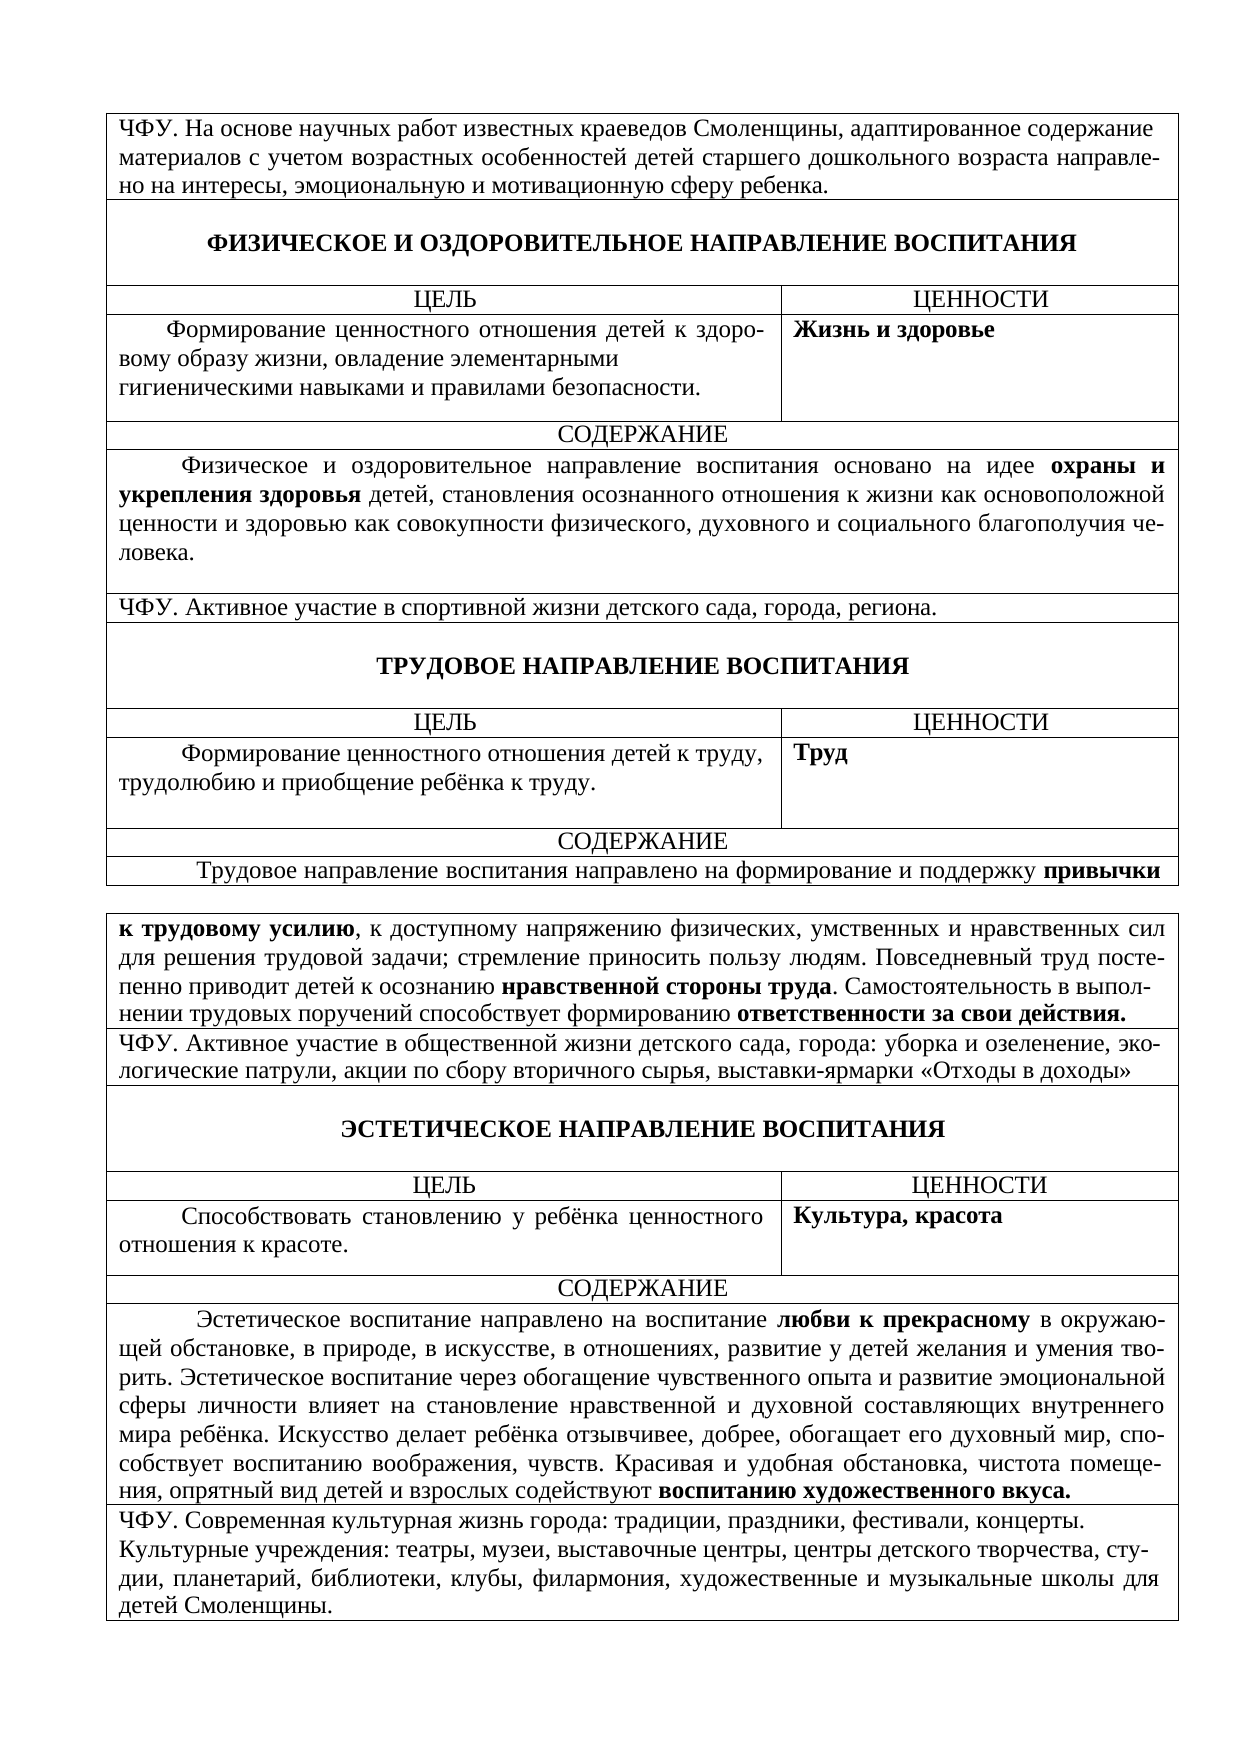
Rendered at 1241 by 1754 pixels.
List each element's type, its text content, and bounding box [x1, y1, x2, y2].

table_cell Формирование ценностного отношения детей к труду, трудолюбию и приобщение ребёнка к труду. [107, 738, 781, 827]
table_cell Эстетическое воспитание направлено на воспитание любви к прекрасному в окружаю- щей обстановке, в природе, в искусстве, в отношениях, развитие у детей желания и умения тво- рить. Эстетическое воспитание через обогащение чувственного опыта и развитие эмоциональной сферы личности влияет на становление нравственной и духовной составляющих внутреннего мира ребёнка. Искусство делает ребёнка отзывчивее, добрее, обогащает его духовный мир, спо- собствует воспитанию воображения, чувств. Красивая и удобная обстановка, чистота помеще- ния, опрятный вид детей и взрослых содействуют воспитанию художественного вкуса. [107, 1304, 1178, 1504]
table_cell Жизнь и здоровье [782, 315, 1178, 421]
table_cell Культура, красота [782, 1201, 1178, 1274]
table_cell СОДЕРЖАНИЕ [107, 829, 1178, 856]
table_cell ЦЕННОСТИ [782, 709, 1178, 737]
table_cell ЧФУ. Активное участие в спортивной жизни детского сада, города, региона. [107, 594, 1178, 622]
table_cell СОДЕРЖАНИЕ [107, 422, 1178, 449]
table_cell ЦЕЛЬ [107, 286, 781, 313]
table_header к трудовому усилию, к доступному напряжению физических, умственных и нравственных сил для решения трудовой задачи; стремление приносить пользу людям. Повседневный труд посте- пенно приводит детей к осознанию нравственной стороны труда. Самостоятельность в выпол- нении трудовых поручений способствует формированию ответственности за свои действия. [107, 914, 1178, 1028]
table_cell ТРУДОВОЕ НАПРАВЛЕНИЕ ВОСПИТАНИЯ [107, 623, 1178, 708]
table_cell ЦЕЛЬ [107, 1172, 781, 1200]
table_cell ЦЕННОСТИ [782, 1172, 1178, 1200]
table_cell СОДЕРЖАНИЕ [107, 1276, 1178, 1303]
table_cell ЭСТЕТИЧЕСКОЕ НАПРАВЛЕНИЕ ВОСПИТАНИЯ [107, 1086, 1178, 1171]
table_cell Трудовое направление воспитания направлено на формирование и поддержку привычки [107, 857, 1178, 885]
table_cell ЧФУ. Современная культурная жизнь города: традиции, праздники, фестивали, концерты. Культурные учреждения: театры, музеи, выставочные центры, центры детского творчества, сту- дии, планетарий, библиотеки, клубы, филармония, художественные и музыкальные школы для детей Смоленщины. [107, 1505, 1178, 1619]
table_cell Способствовать становлению у ребёнка ценностного отношения к красоте. [107, 1201, 781, 1274]
table_cell ЧФУ. Активное участие в общественной жизни детского сада, города: уборка и озеленение, эко- логические патрули, акции по сбору вторичного сырья, выставки-ярмарки «Отходы в доходы» [107, 1029, 1178, 1085]
table_cell ЦЕЛЬ [107, 709, 781, 737]
table_cell Формирование ценностного отношения детей к здоро- вому образу жизни, овладение элементарными гигиеническими навыками и правилами безопасности. [107, 315, 781, 421]
table_cell Труд [782, 738, 1178, 827]
table_cell Физическое и оздоровительное направление воспитания основано на идее охраны и укрепления здоровья детей, становления осознанного отношения к жизни как основоположной ценности и здоровью как совокупности физического, духовного и социального благополучия че- ловека. [107, 450, 1178, 593]
table_cell ЧФУ. На основе научных работ известных краеведов Смоленщины, адаптированное содержание материалов с учетом возрастных особенностей детей старшего дошкольного возраста направле- но на интересы, эмоциональную и мотивационную сферу ребенка. [107, 114, 1178, 199]
table_cell ЦЕННОСТИ [782, 286, 1178, 313]
table_cell ФИЗИЧЕСКОЕ И ОЗДОРОВИТЕЛЬНОЕ НАПРАВЛЕНИЕ ВОСПИТАНИЯ [107, 200, 1178, 285]
